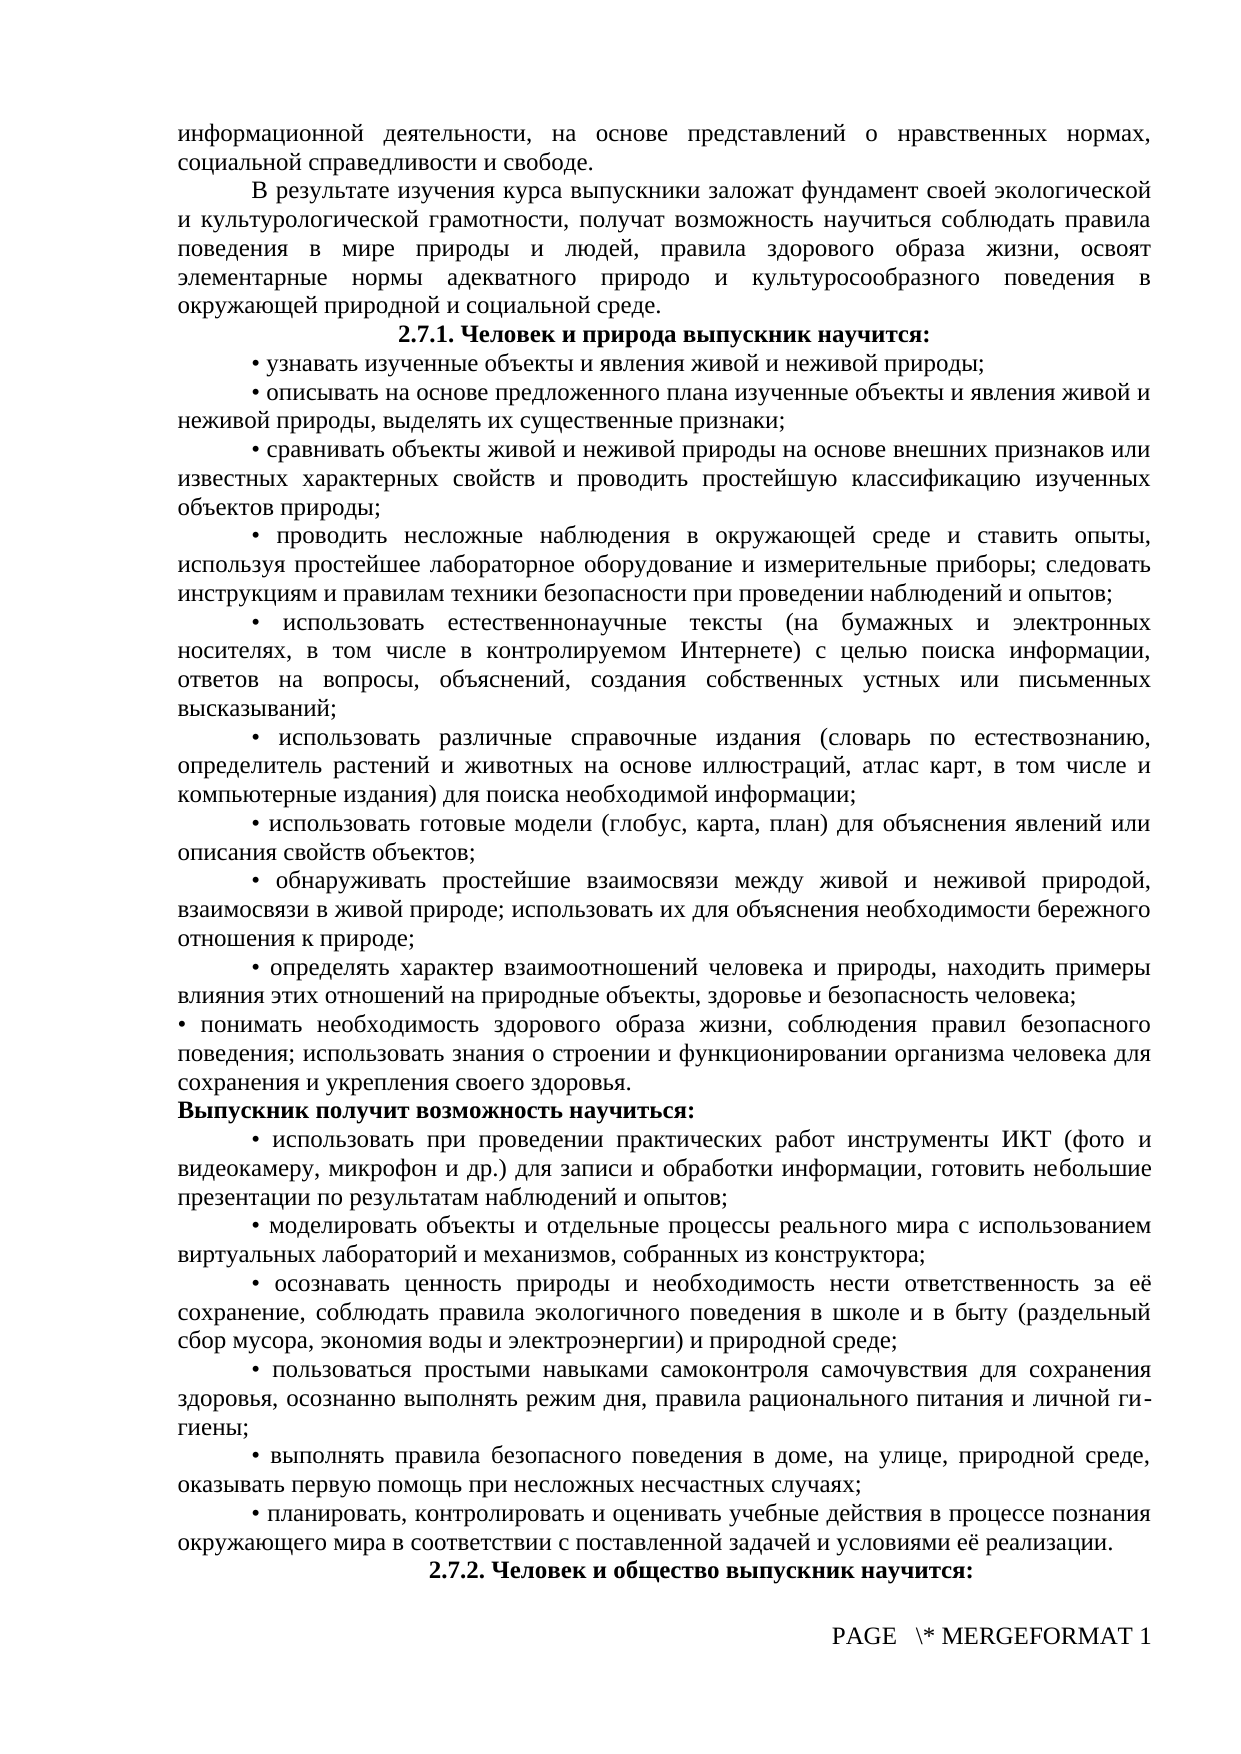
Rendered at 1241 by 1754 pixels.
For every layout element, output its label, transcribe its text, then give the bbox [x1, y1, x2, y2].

text 2.7.2. Человек и общество выпускник научится: [177, 1556, 1152, 1584]
text • использовать естественнонаучные тексты (на бумажных и электронных носителях, в том числе в контролируемом Интернете) с целью поиска информации, ответов на вопросы, объяснений, создания собственных устных или письменных высказываний; [177, 607, 1152, 722]
text Выпускник получит возможность научиться: [177, 1096, 1152, 1124]
text • использовать при проведении практических работ инструменты ИКТ (фото и видеокамеру, микрофон и др.) для записи и обработки информации, готовить небольшие презентации по результатам наблюдений и опытов; [177, 1124, 1152, 1211]
text • выполнять правила безопасного поведения в доме, на улице, природной среде, оказывать первую помощь при несложных несчастных случаях; [177, 1441, 1152, 1498]
text • описывать на основе предложенного плана изученные объекты и явления живой и неживой природы, выделять их существенные признаки; [177, 377, 1152, 434]
text • сравнивать объекты живой и неживой природы на основе внешних признаков или известных характерных свойств и проводить простейшую классификацию изученных объектов природы; [177, 434, 1152, 521]
text • планировать, контролировать и оценивать учебные действия в процессе познания окружающего мира в соответствии с поставленной задачей и условиями её реализации. [177, 1498, 1152, 1556]
text 2.7.1. Человек и природа выпускник научится: [177, 319, 1152, 348]
text • проводить несложные наблюдения в окружающей среде и ставить опыты, используя простейшее лабораторное оборудование и измерительные приборы; следовать инструкциям и правилам техники безопасности при проведении наблюдений и опытов; [177, 521, 1152, 607]
text • пользоваться простыми навыками самоконтроля самочувствия для сохранения здоровья, осознанно выполнять режим дня, правила рационального питания и личной гигиены; [177, 1354, 1152, 1441]
text • осознавать ценность природы и необходимость нести ответственность за её сохранение, соблюдать правила экологичного поведения в школе и в быту (раздельный сбор мусора, экономия воды и электроэнергии) и природной среде; [177, 1268, 1152, 1354]
text • понимать необходимость здорового образа жизни, соблюдения правил безопасного поведения; использовать знания о строении и функционировании организма человека для сохранения и укрепления своего здоровья. [177, 1009, 1152, 1096]
text • использовать различные справочные издания (словарь по естествознанию, определитель растений и животных на основе иллюстраций, атлас карт, в том числе и компьютерные издания) для поиска необходимой информации; [177, 722, 1152, 808]
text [177, 118, 1152, 176]
text • использовать готовые модели (глобус, карта, план) для объяснения явлений или описания свойств объектов; [177, 808, 1152, 866]
text • моделировать объекты и отдельные процессы реального мира с использованием виртуальных лабораторий и механизмов, собранных из конструктора; [177, 1211, 1152, 1268]
text • определять характер взаимоотношений человека и природы, находить примеры влияния этих отношений на природные объекты, здоровье и безопасность человека; [177, 952, 1152, 1009]
text В результате изучения курса выпускники заложат фундамент своей экологической и культурологической грамотности, получат возможность научиться соблюдать правила поведения в мире природы и людей, правила здорового образа жизни, освоят элементарные нормы адекватного природо и культуросообразного поведения в окружающей природной и социальной среде. [177, 176, 1152, 319]
text • обнаруживать простейшие взаимосвязи между живой и неживой природой, взаимосвязи в живой природе; использовать их для объяснения необходимости бережного отношения к природе; [177, 866, 1152, 952]
text • узнавать изученные объекты и явления живой и неживой природы; [177, 348, 1152, 377]
